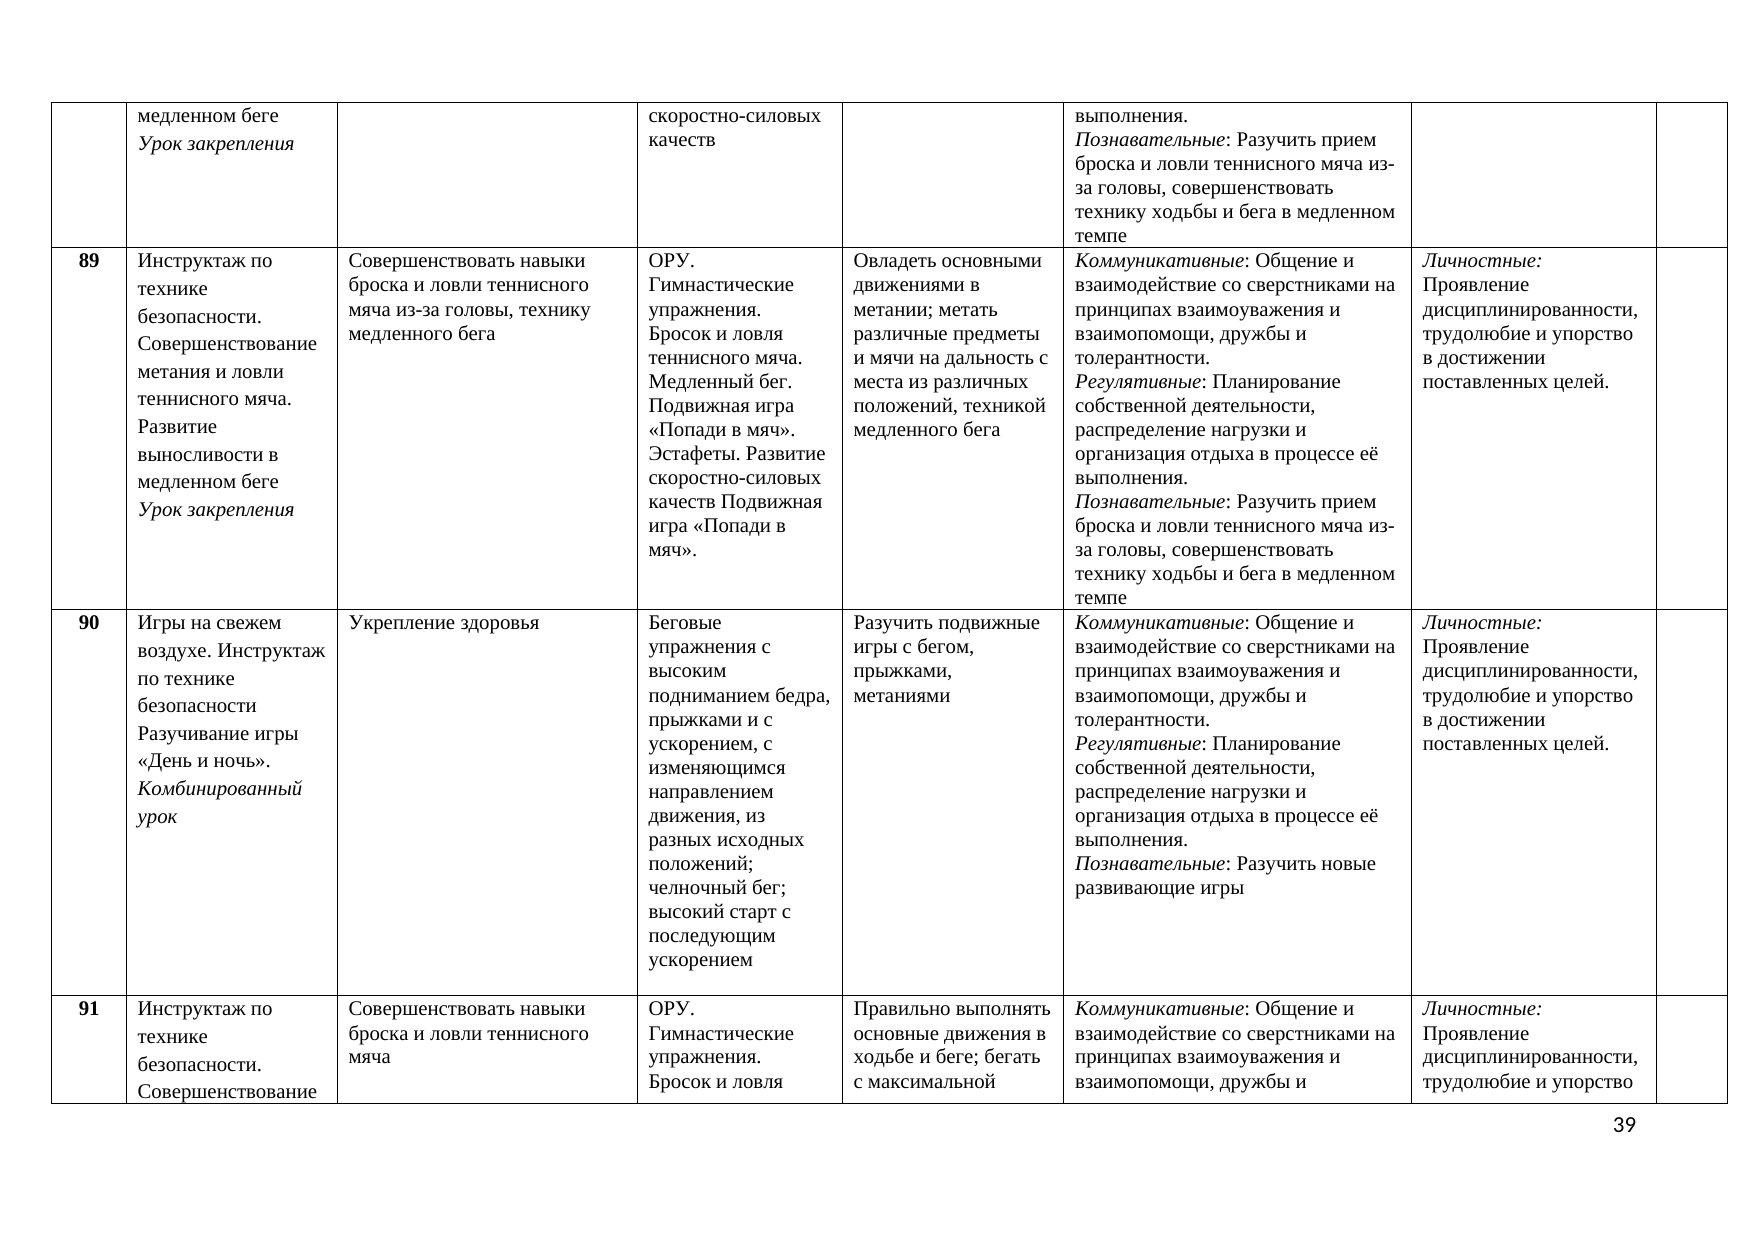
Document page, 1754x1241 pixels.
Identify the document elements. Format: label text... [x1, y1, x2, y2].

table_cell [843, 103, 1063, 247]
table_cell [1657, 248, 1727, 609]
table_cell Разучить подвижные игры с бегом, прыжками, метаниями [843, 610, 1063, 995]
table_cell 89 [52, 248, 126, 609]
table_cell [127, 103, 337, 247]
table_cell Беговые упражнения с высоким подниманием бедра, прыжками и с ускорением, с изменяющимся направлением движения, из разных исходных положений; челночный бег; высокий старт с последующим ускорением [638, 610, 842, 995]
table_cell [338, 103, 637, 247]
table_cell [1064, 996, 1411, 1103]
table_cell Личностные: Проявление дисциплинированности, трудолюбие и упорство в достижении поставленных целей. [1412, 248, 1656, 609]
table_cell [1412, 103, 1656, 247]
table_cell Овладеть основными движениями в метании; метать различные предметы и мячи на дальность с места из различных положений, техникой медленного бега [843, 248, 1063, 609]
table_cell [638, 996, 842, 1103]
table_cell Игры на свежем воздухе. Инструктаж по технике безопасности Разучивание игры «День и ночь». Комбинированный урок [127, 610, 337, 995]
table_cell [127, 996, 337, 1103]
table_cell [843, 996, 1063, 1103]
table_cell Инструктаж по технике безопасности. Совершенствование метания и ловли теннисного мяча. Развитие выносливости в медленном беге Урок закрепления [127, 248, 337, 609]
table_cell [1657, 103, 1727, 247]
table_cell Совершенствовать навыки броска и ловли теннисного мяча из-за головы, технику медленного бега [338, 248, 637, 609]
table_cell Коммуникативные: Общение и взаимодействие со сверстниками на принципах взаимоуважения и взаимопомощи, дружбы и толерантности. Регулятивные: Планирование собственной деятельности, распределение нагрузки и организация отдыха в процессе её выполнения. Познавательные: Разучить новые развивающие игры [1064, 610, 1411, 995]
table_cell 91 [52, 996, 126, 1103]
table_cell Укрепление здоровья [338, 610, 637, 995]
table_cell 90 [52, 610, 126, 995]
table_cell Личностные: Проявление дисциплинированности, трудолюбие и упорство в достижении поставленных целей. [1412, 610, 1656, 995]
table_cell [638, 103, 842, 247]
table_cell [1657, 996, 1727, 1103]
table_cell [1064, 103, 1411, 247]
table_cell [1657, 610, 1727, 995]
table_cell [338, 996, 637, 1103]
table_cell 88 [52, 103, 126, 247]
table_cell ОРУ. Гимнастические упражнения. Бросок и ловля теннисного мяча. Медленный бег. Подвижная игра «Попади в мяч». Эстафеты. Развитие скоростно-силовых качеств Подвижная игра «Попади в мяч». [638, 248, 842, 609]
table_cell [1412, 996, 1656, 1103]
